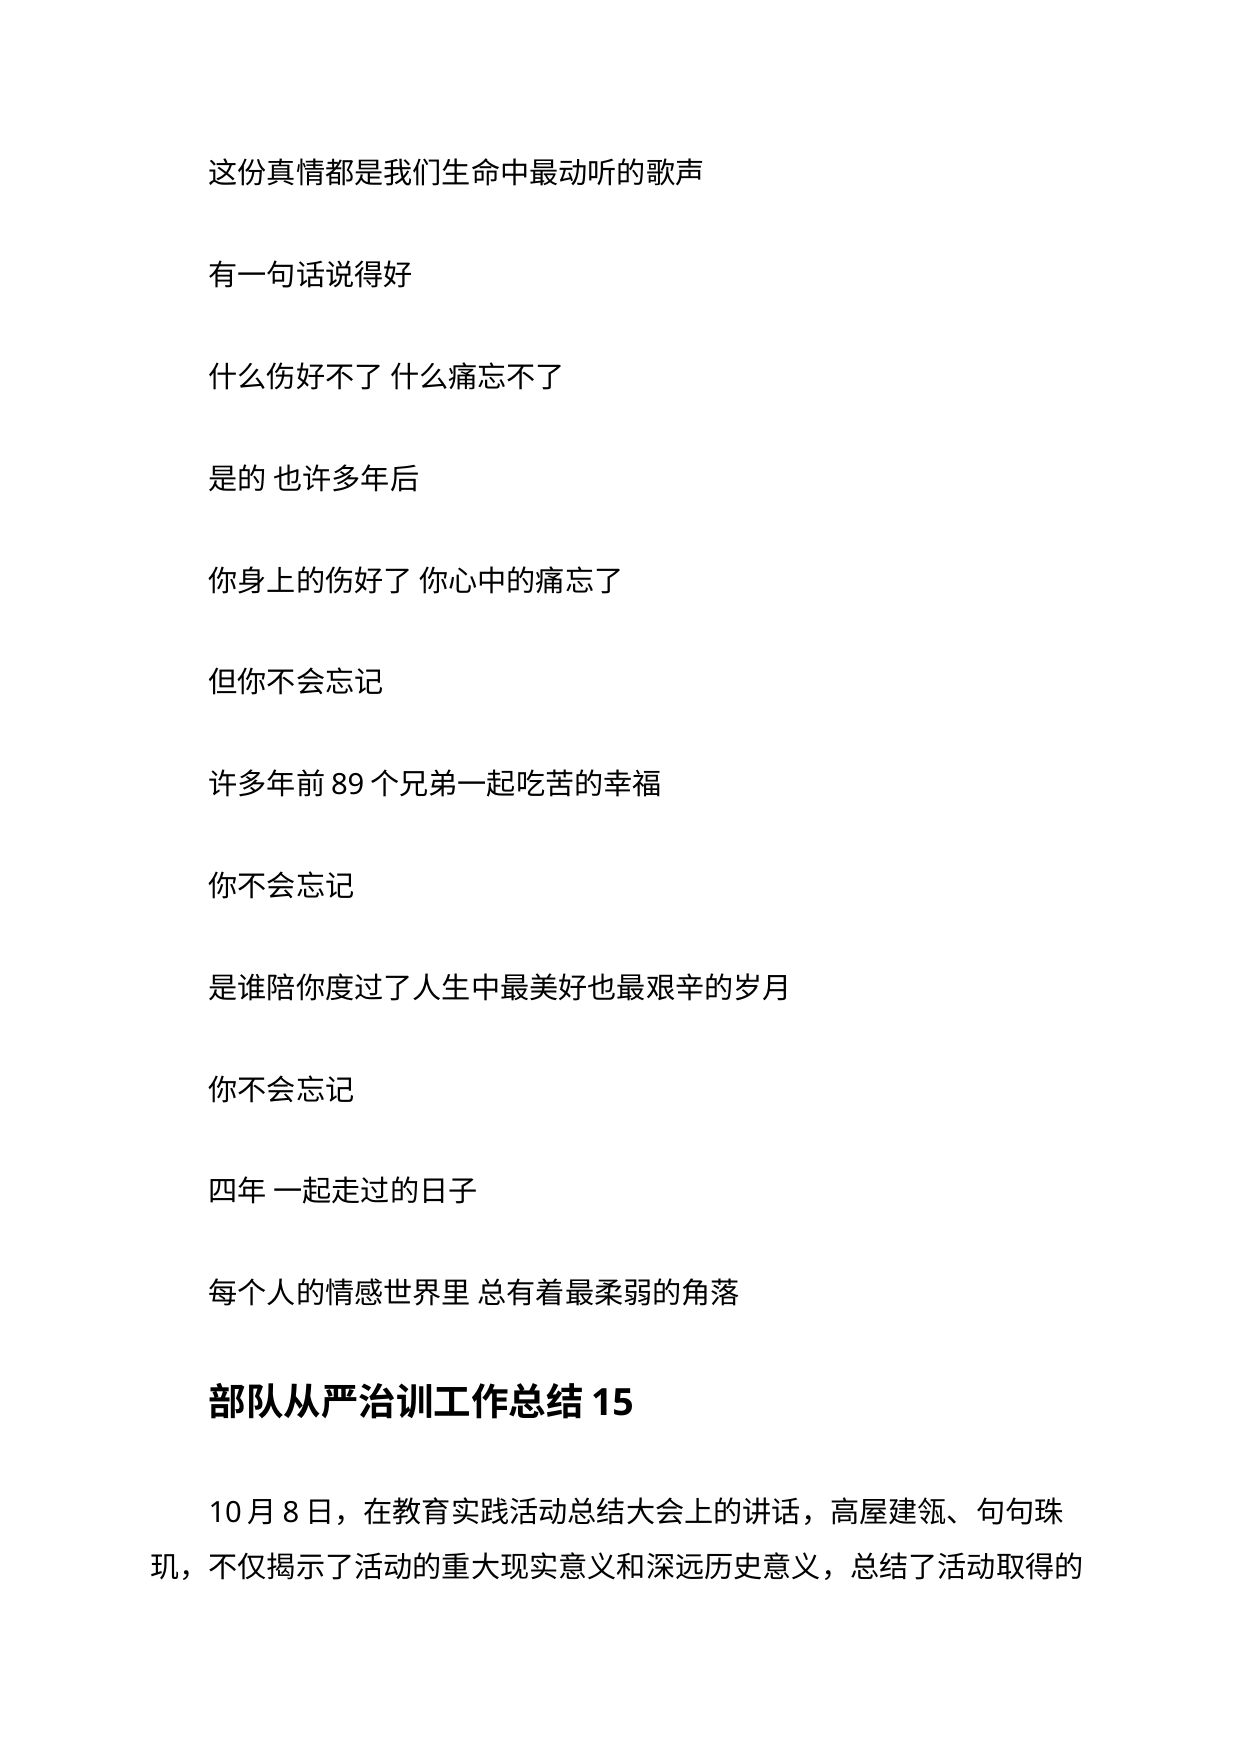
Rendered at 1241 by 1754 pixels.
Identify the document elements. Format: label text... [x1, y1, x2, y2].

text 部队从严治训工作总结15 [150, 1371, 1090, 1426]
text 你不会忘记 [150, 1066, 1090, 1108]
text 是谁陪你度过了人生中最美好也最艰辛的岁月 [150, 964, 1090, 1007]
text 许多年前89个兄弟一起吃苦的幸福 [150, 761, 1090, 803]
text 但你不会忘记 [150, 659, 1090, 701]
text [150, 1489, 1090, 1586]
text 四年 一起走过的日子 [150, 1168, 1090, 1210]
text 这份真情都是我们生命中最动听的歌声 [150, 150, 1090, 192]
text 有一句话说得好 [150, 252, 1090, 294]
text 你身上的伤好了 你心中的痛忘了 [150, 557, 1090, 599]
text 每个人的情感世界里 总有着最柔弱的角落 [150, 1270, 1090, 1312]
text 是的 也许多年后 [150, 455, 1090, 498]
text 你不会忘记 [150, 863, 1090, 905]
text 什么伤好不了 什么痛忘不了 [150, 353, 1090, 396]
